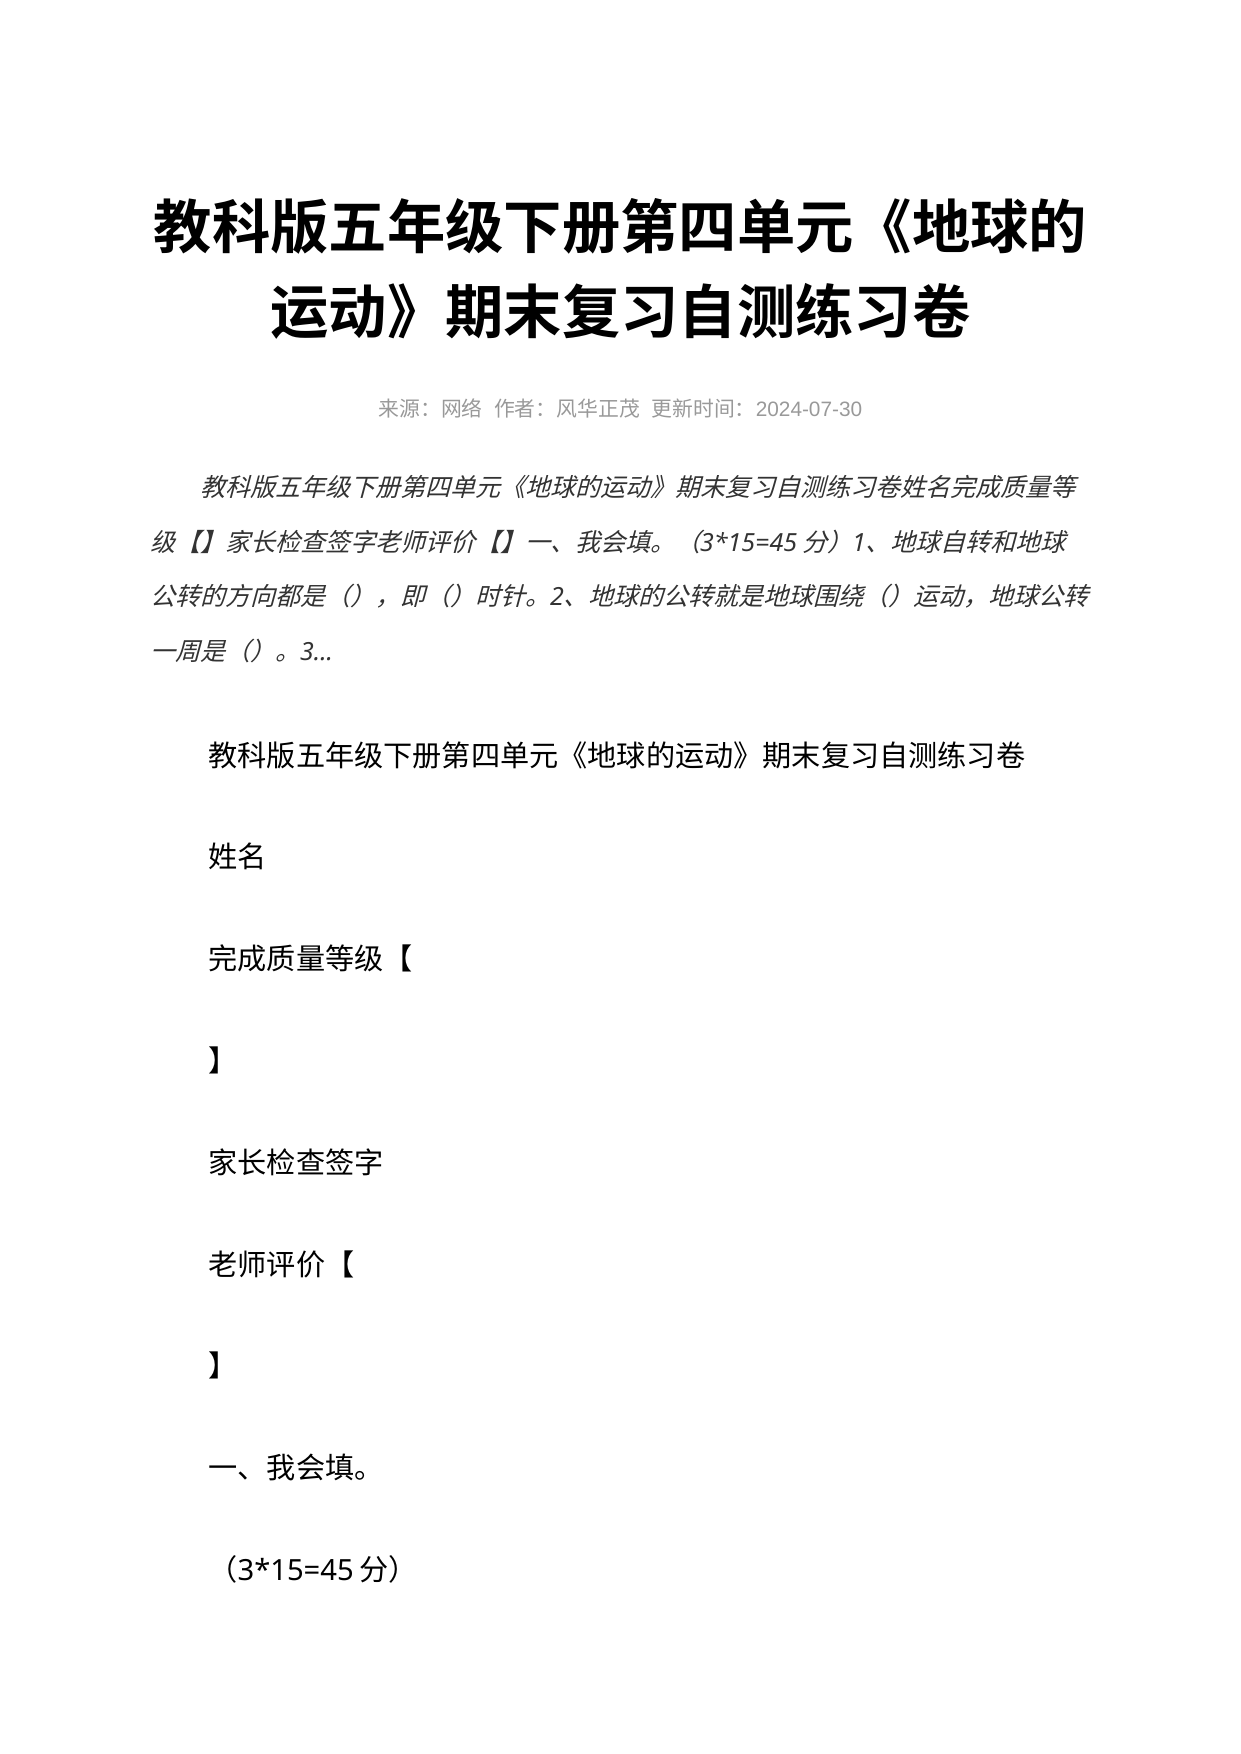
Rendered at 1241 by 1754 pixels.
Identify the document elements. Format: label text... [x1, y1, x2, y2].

text 来源：网络 作者：风华正茂 更新时间：2024-07-30 [150, 397, 1090, 421]
text 姓名 [150, 834, 1090, 876]
text 】 [150, 1343, 1090, 1385]
text 老师评价【 [150, 1241, 1090, 1283]
text 家长检查签字 [150, 1139, 1090, 1182]
text 完成质量等级【 [150, 936, 1090, 978]
text 教科版五年级下册第四单元《地球的运动》期末复习自测练习卷 [150, 732, 1090, 774]
text 】 [150, 1038, 1090, 1080]
text （3*15=45分） [150, 1546, 1090, 1589]
subtitle 教科版五年级下册第四单元《地球的运动》期末复习自测练习卷 [150, 181, 1090, 350]
text 一、我会填。 [150, 1445, 1090, 1487]
text 教科版五年级下册第四单元《地球的运动》期末复习自测练习卷姓名完成质量等级【】家长检查签字老师评价【】一、我会填。（3*15=45分）1、地球自转和地球公转的方向都是（），即（）时针。2、地球的公转就是地球围绕（）运动，地球公转一周是（）。3... [150, 468, 1090, 667]
